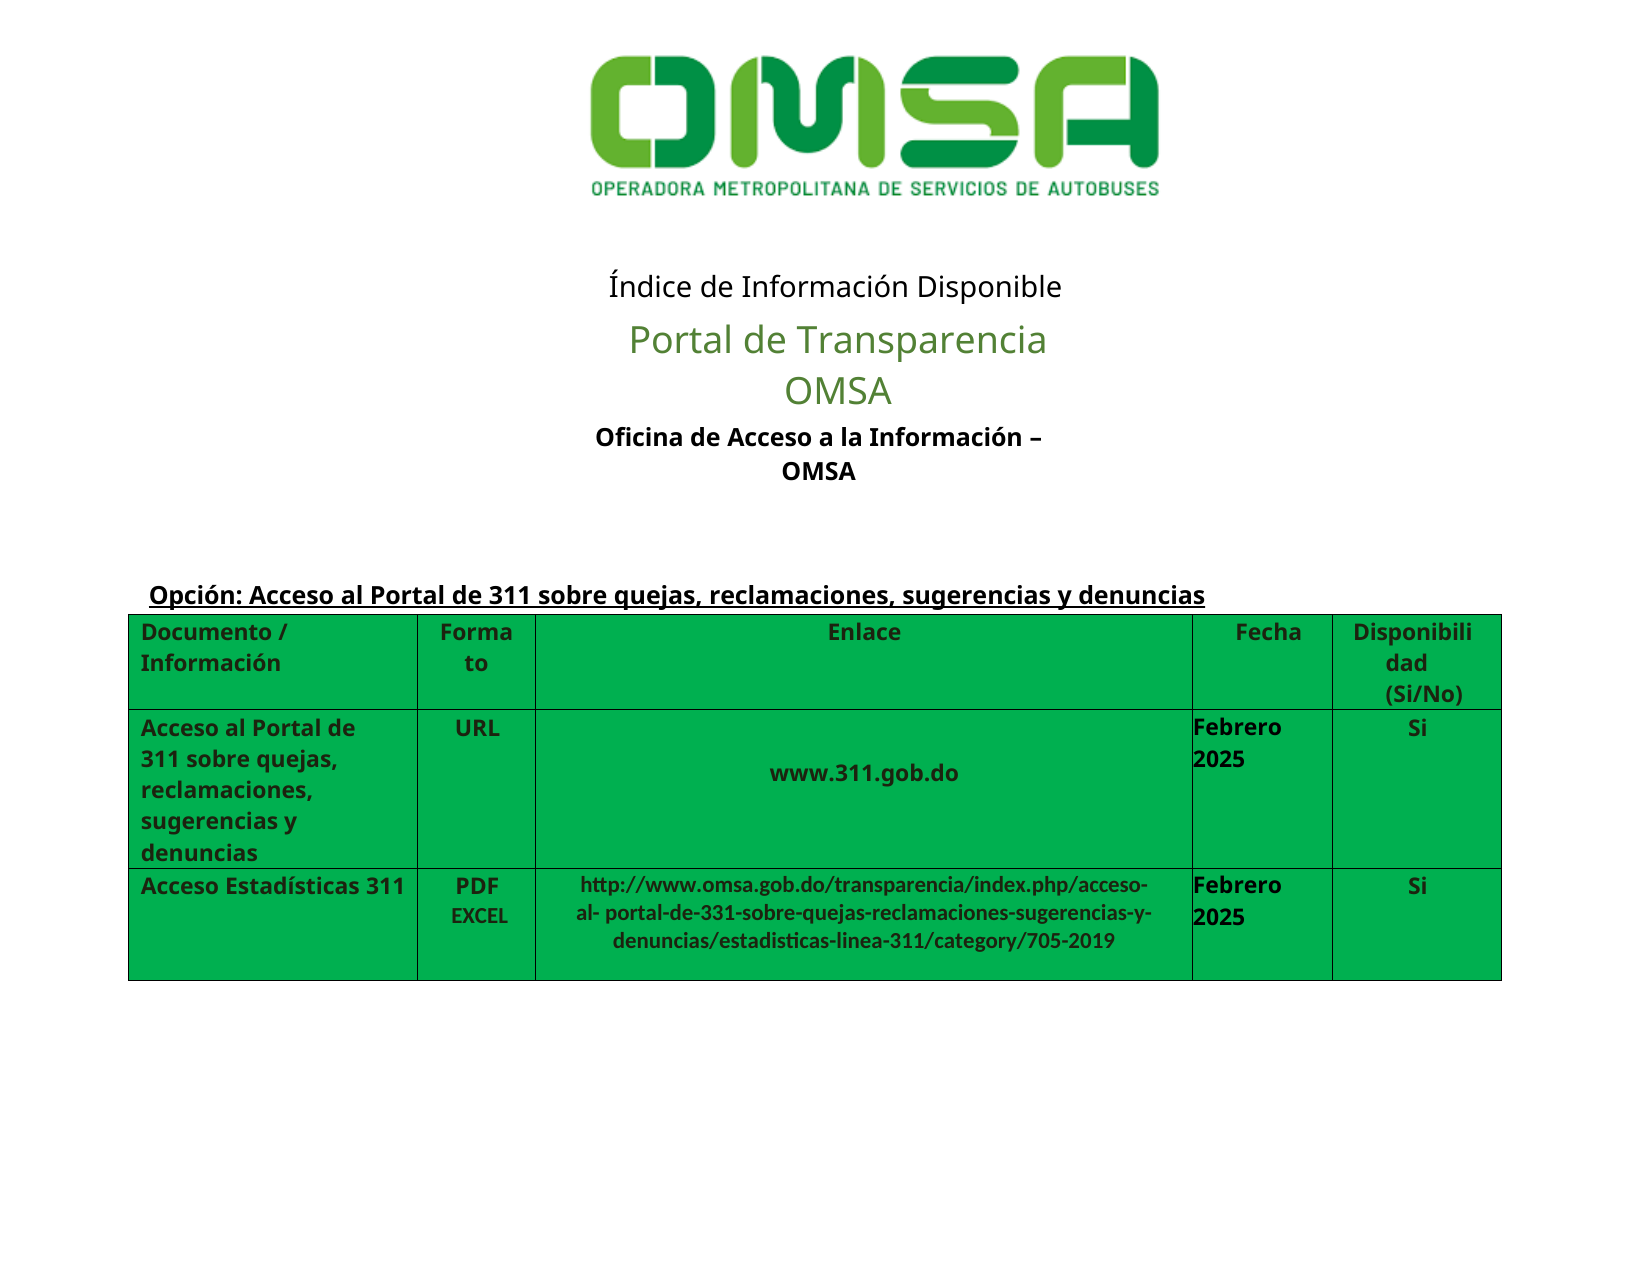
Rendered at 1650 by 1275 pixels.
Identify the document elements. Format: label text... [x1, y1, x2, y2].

table_cell Si [1333, 869, 1501, 980]
table_cell Febrero 2025 [1193, 710, 1332, 868]
table_cell PDF EXCEL [418, 869, 535, 980]
table_header Fecha [1193, 615, 1332, 709]
table_header Disponibilidad (Si/No) [1333, 615, 1501, 709]
table_cell Acceso Estadísticas 311 [129, 869, 417, 980]
table_cell Acceso al Portal de 311 sobre quejas, reclamaciones, sugerencias y denuncias [129, 710, 417, 868]
text Índice de Información Disponible [585, 266, 1086, 306]
table_cell Febrero 2025 [1193, 869, 1332, 980]
text Opción: Acceso al Portal de 311 sobre quejas, reclamaciones, sugerencias y denuncias [148, 577, 1587, 612]
table_cell http://www.omsa.gob.do/transparencia/index.php/acceso-al- portal-de-331-sobre-quejas-reclamaciones-sugerencias-y- denuncias/estadisticas-linea-311/category/705-2019 [536, 869, 1192, 980]
text Oficina de Acceso a la Información – OMSA [570, 419, 1067, 488]
table_cell www.311.gob.do [536, 710, 1192, 868]
subtitle Portal de Transparencia OMSA [585, 313, 1091, 415]
table_cell Si [1333, 710, 1501, 868]
table_header Formato [418, 615, 535, 709]
picture [552, 32, 1198, 224]
table_cell URL [418, 710, 535, 868]
table_header Enlace [536, 615, 1192, 709]
table_header Documento / Información [129, 615, 417, 709]
